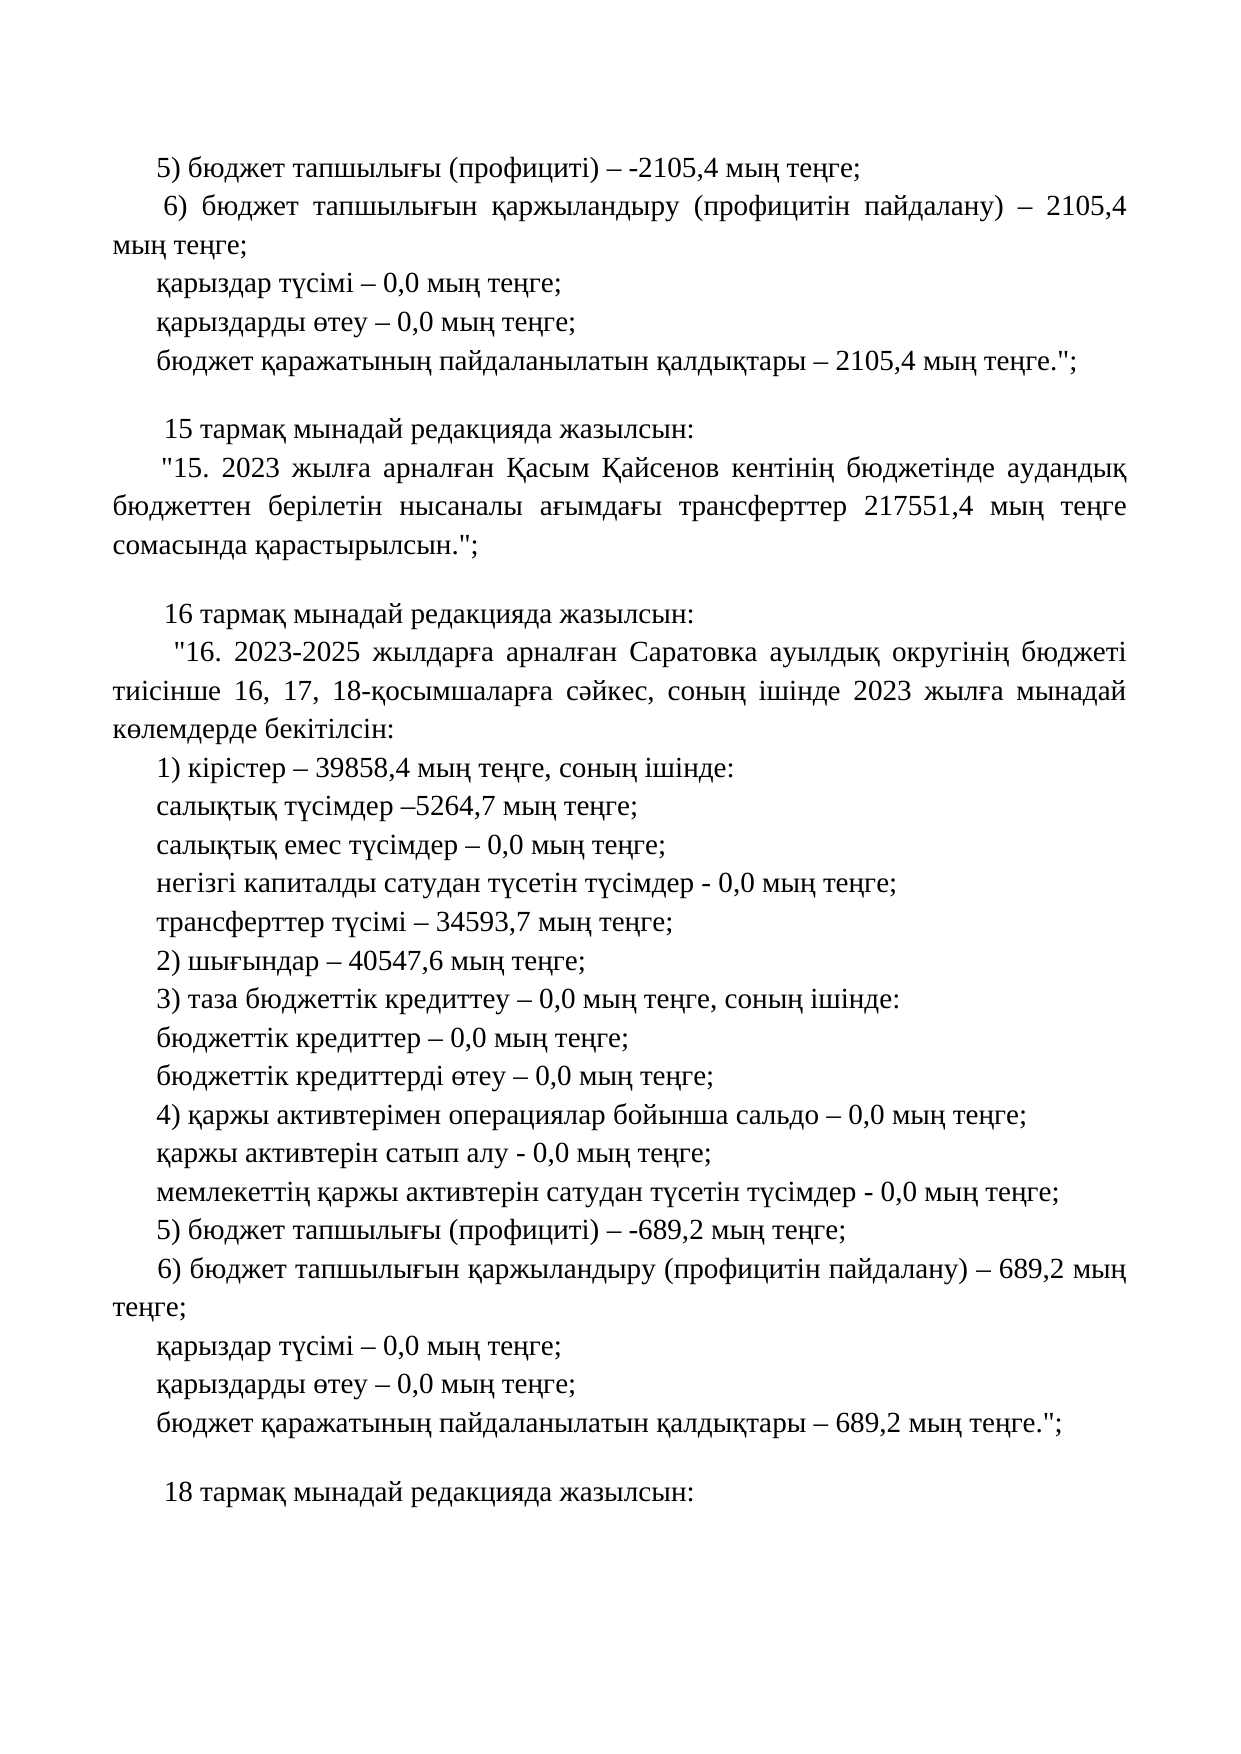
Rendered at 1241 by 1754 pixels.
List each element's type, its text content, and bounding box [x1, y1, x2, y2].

text 16 тармақ мынадай редакцияда жазылсын: [112, 596, 1128, 629]
text 5) бюджет тапшылығы (профициті) – -689,2 мың теңге; [112, 1212, 1128, 1246]
text 18 тармақ мынадай редакцияда жазылсын: [112, 1474, 1128, 1507]
text бюджет қаражатының пайдаланылатын қалдықтары – 2105,4 мың теңге."; [112, 343, 1128, 376]
text бюджеттік кредиттерді өтеу – 0,0 мың теңге; [112, 1058, 1128, 1092]
text 2) шығындар – 40547,6 мың теңге; [112, 943, 1128, 976]
text салықтық емес түсімдер – 0,0 мың теңге; [112, 827, 1128, 861]
text мемлекеттің қаржы активтерін сатудан түсетін түсімдер - 0,0 мың теңге; [112, 1174, 1128, 1207]
text қарыздарды өтеу – 0,0 мың теңге; [112, 1367, 1128, 1400]
text трансферттер түсімі – 34593,7 мың теңге; [112, 904, 1128, 938]
text "15. 2023 жылға арналған Қасым Қайсенов кентінің бюджетінде аудандық бюджеттен берілетін нысаналы ағымдағы трансферттер 217551,4 мың теңге сомасында қарастырылсын."; [112, 450, 1128, 561]
text негізгі капиталды сатудан түсетін түсімдер - 0,0 мың теңге; [112, 866, 1128, 899]
text 6) бюджет тапшылығын қаржыландыру (профицитін пайдалану) – 689,2 мың теңге; [112, 1251, 1128, 1323]
text қаржы активтерін сатып алу - 0,0 мың теңге; [112, 1135, 1128, 1169]
text 5) бюджет тапшылығы (профициті) – -2105,4 мың теңге; [112, 150, 1128, 183]
text 4) қаржы активтерімен операциялар бойынша сальдо – 0,0 мың теңге; [112, 1097, 1128, 1130]
text қарыздар түсімі – 0,0 мың теңге; [112, 1328, 1128, 1362]
text қарыздар түсімі – 0,0 мың теңге; [112, 266, 1128, 299]
text қарыздарды өтеу – 0,0 мың теңге; [112, 304, 1128, 338]
text салықтық түсімдер –5264,7 мың теңге; [112, 788, 1128, 822]
text 15 тармақ мынадай редакцияда жазылсын: [112, 411, 1128, 445]
text бюджеттік кредиттер – 0,0 мың теңге; [112, 1020, 1128, 1053]
text 6) бюджет тапшылығын қаржыландыру (профицитін пайдалану) – 2105,4 мың теңге; [112, 188, 1128, 261]
text "16. 2023-2025 жылдарға арналған Саратовка ауылдық округінің бюджеті тиісінше 16, 17, 18-қосымшаларға сәйкес, соның ішінде 2023 жылға мынадай көлемдерде бекітілсін: [112, 634, 1128, 745]
text 1) кірістер – 39858,4 мың теңге, соның ішінде: [112, 750, 1128, 783]
text 3) таза бюджеттік кредиттеу – 0,0 мың теңге, соның ішінде: [112, 981, 1128, 1015]
text бюджет қаражатының пайдаланылатын қалдықтары – 689,2 мың теңге."; [112, 1405, 1128, 1439]
